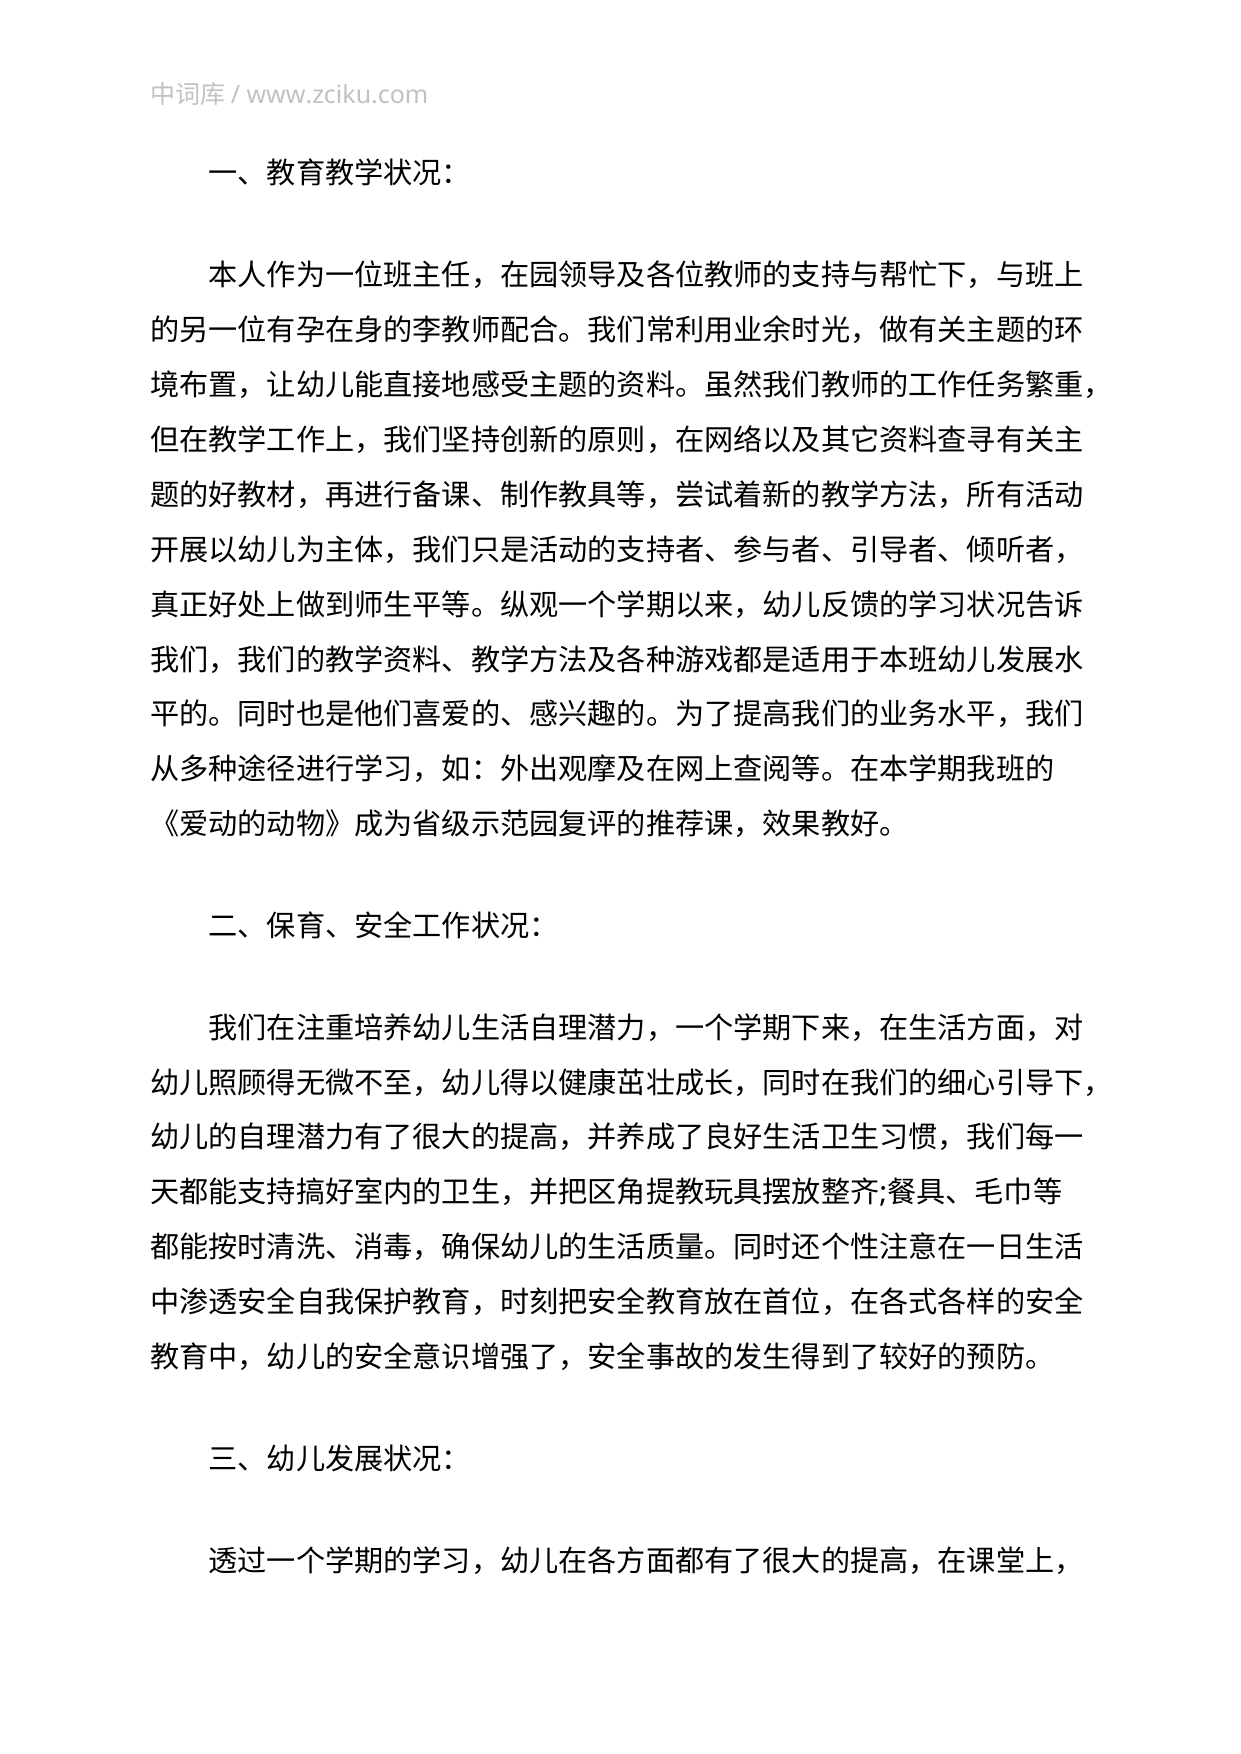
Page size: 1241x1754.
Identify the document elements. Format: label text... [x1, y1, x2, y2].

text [150, 1537, 1090, 1579]
text 本人作为一位班主任，在园领导及各位教师的支持与帮忙下，与班上的另一位有孕在身的李教师配合。我们常利用业余时光，做有关主题的环境布置，让幼儿能直接地感受主题的资料。虽然我们教师的工作任务繁重，但在教学工作上，我们坚持创新的原则，在网络以及其它资料查寻有关主题的好教材，再进行备课、制作教具等，尝试着新的教学方法，所有活动开展以幼儿为主体，我们只是活动的支持者、参与者、引导者、倾听者，真正好处上做到师生平等。纵观一个学期以来，幼儿反馈的学习状况告诉我们，我们的教学资料、教学方法及各种游戏都是适用于本班幼儿发展水平的。同时也是他们喜爱的、感兴趣的。为了提高我们的业务水平，我们从多种途径进行学习，如：外出观摩及在网上查阅等。在本学期我班的《爱动的动物》成为省级示范园复评的推荐课，效果教好。 [150, 252, 1090, 843]
text 一、教育教学状况： [150, 150, 1090, 192]
text 三、幼儿发展状况： [150, 1436, 1090, 1478]
text 我们在注重培养幼儿生活自理潜力，一个学期下来，在生活方面，对幼儿照顾得无微不至，幼儿得以健康茁壮成长，同时在我们的细心引导下，幼儿的自理潜力有了很大的提高，并养成了良好生活卫生习惯，我们每一天都能支持搞好室内的卫生，并把区角提教玩具摆放整齐;餐具、毛巾等都能按时清洗、消毒，确保幼儿的生活质量。同时还个性注意在一日生活中渗透安全自我保护教育，时刻把安全教育放在首位，在各式各样的安全教育中，幼儿的安全意识增强了，安全事故的发生得到了较好的预防。 [150, 1004, 1090, 1376]
text 二、保育、安全工作状况： [150, 902, 1090, 945]
